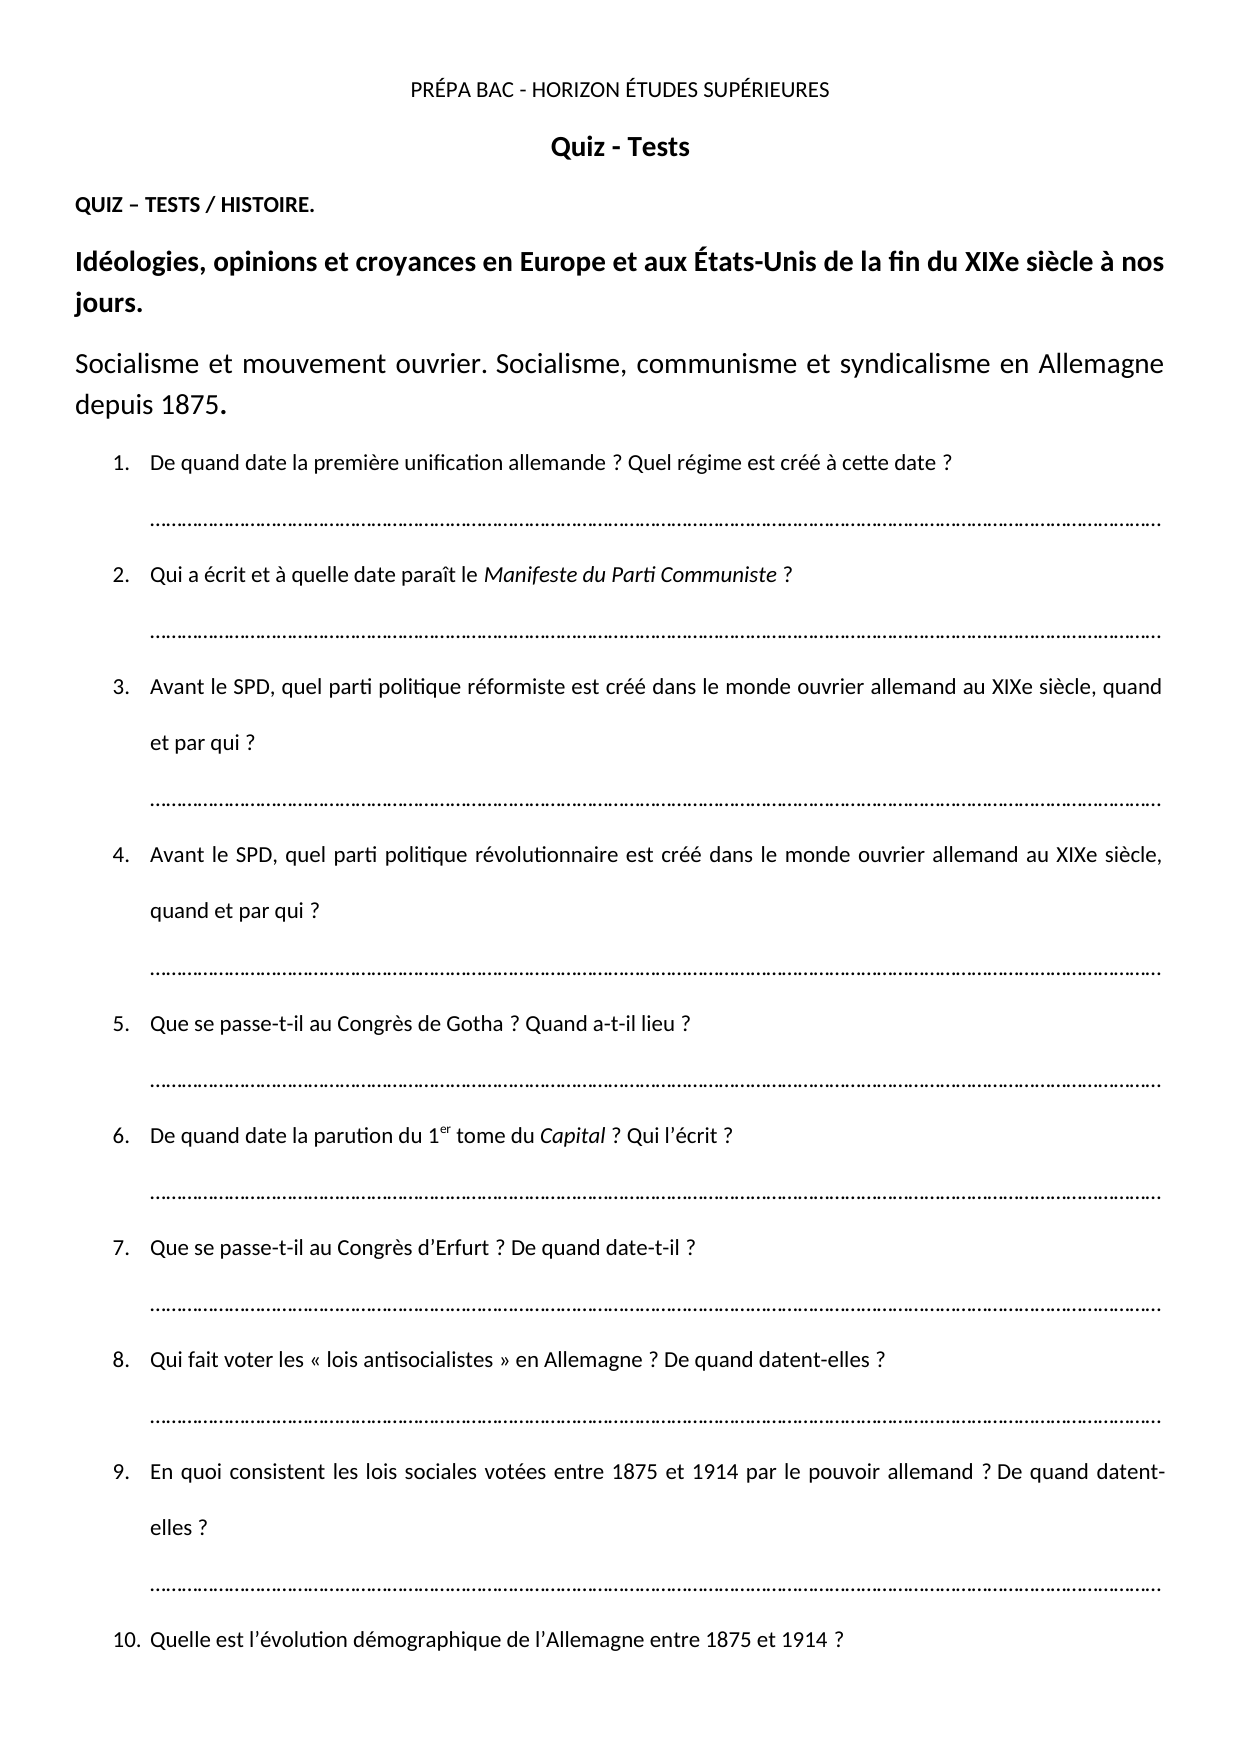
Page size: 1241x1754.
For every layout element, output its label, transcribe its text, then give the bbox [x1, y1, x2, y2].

text Quiz - Tests [75, 128, 1165, 164]
list ………………………………………………………………………………………………………………………………………………………………………… [150, 953, 1165, 981]
list De quand date la première unification allemande ? Quel régime est créé à cette date ? [112, 448, 1165, 476]
text Idéologies, opinions et croyances en Europe et aux États-Unis de la fin du XIXe siècle à nos jours. [75, 243, 1165, 319]
list Quelle est l’évolution démographique de l’Allemagne entre 1875 et 1914 ? [112, 1625, 1165, 1653]
list Que se passe-t-il au Congrès d’Erfurt ? De quand date-t-il ? [112, 1233, 1165, 1261]
list Avant le SPD, quel parti politique révolutionnaire est créé dans le monde ouvrier allemand au XIXe siècle, quand et par qui ? [112, 841, 1165, 924]
list En quoi consistent les lois sociales votées entre 1875 et 1914 par le pouvoir allemand ? De quand datent-elles ? [112, 1457, 1165, 1541]
list ………………………………………………………………………………………………………………………………………………………………………… [150, 1289, 1165, 1317]
list De quand date la parution du 1er tome du Capital ? Qui l’écrit ? [112, 1121, 1165, 1149]
list ………………………………………………………………………………………………………………………………………………………………………… [150, 784, 1165, 812]
text Socialisme et mouvement ouvrier. Socialisme, communisme et syndicalisme en Allemagne depuis 1875. [75, 346, 1165, 422]
text PRÉPA BAC - HORIZON ÉTUDES SUPÉRIEURES [75, 75, 1165, 103]
list ………………………………………………………………………………………………………………………………………………………………………… [150, 616, 1165, 644]
list Avant le SPD, quel parti politique réformiste est créé dans le monde ouvrier allemand au XIXe siècle, quand et par qui ? [112, 672, 1165, 756]
list Qui a écrit et à quelle date paraît le Manifeste du Parti Communiste ? [112, 560, 1165, 588]
text QUIZ – TESTS / HISTOIRE. [75, 190, 1165, 218]
list Qui fait voter les « lois antisocialistes » en Allemagne ? De quand datent-elles ? [112, 1345, 1165, 1373]
list ………………………………………………………………………………………………………………………………………………………………………… [150, 1065, 1165, 1093]
list ………………………………………………………………………………………………………………………………………………………………………… [150, 504, 1165, 532]
list Que se passe-t-il au Congrès de Gotha ? Quand a-t-il lieu ? [112, 1009, 1165, 1037]
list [150, 1569, 1165, 1597]
list ………………………………………………………………………………………………………………………………………………………………………… [150, 1177, 1165, 1205]
list ………………………………………………………………………………………………………………………………………………………………………… [150, 1401, 1165, 1429]
